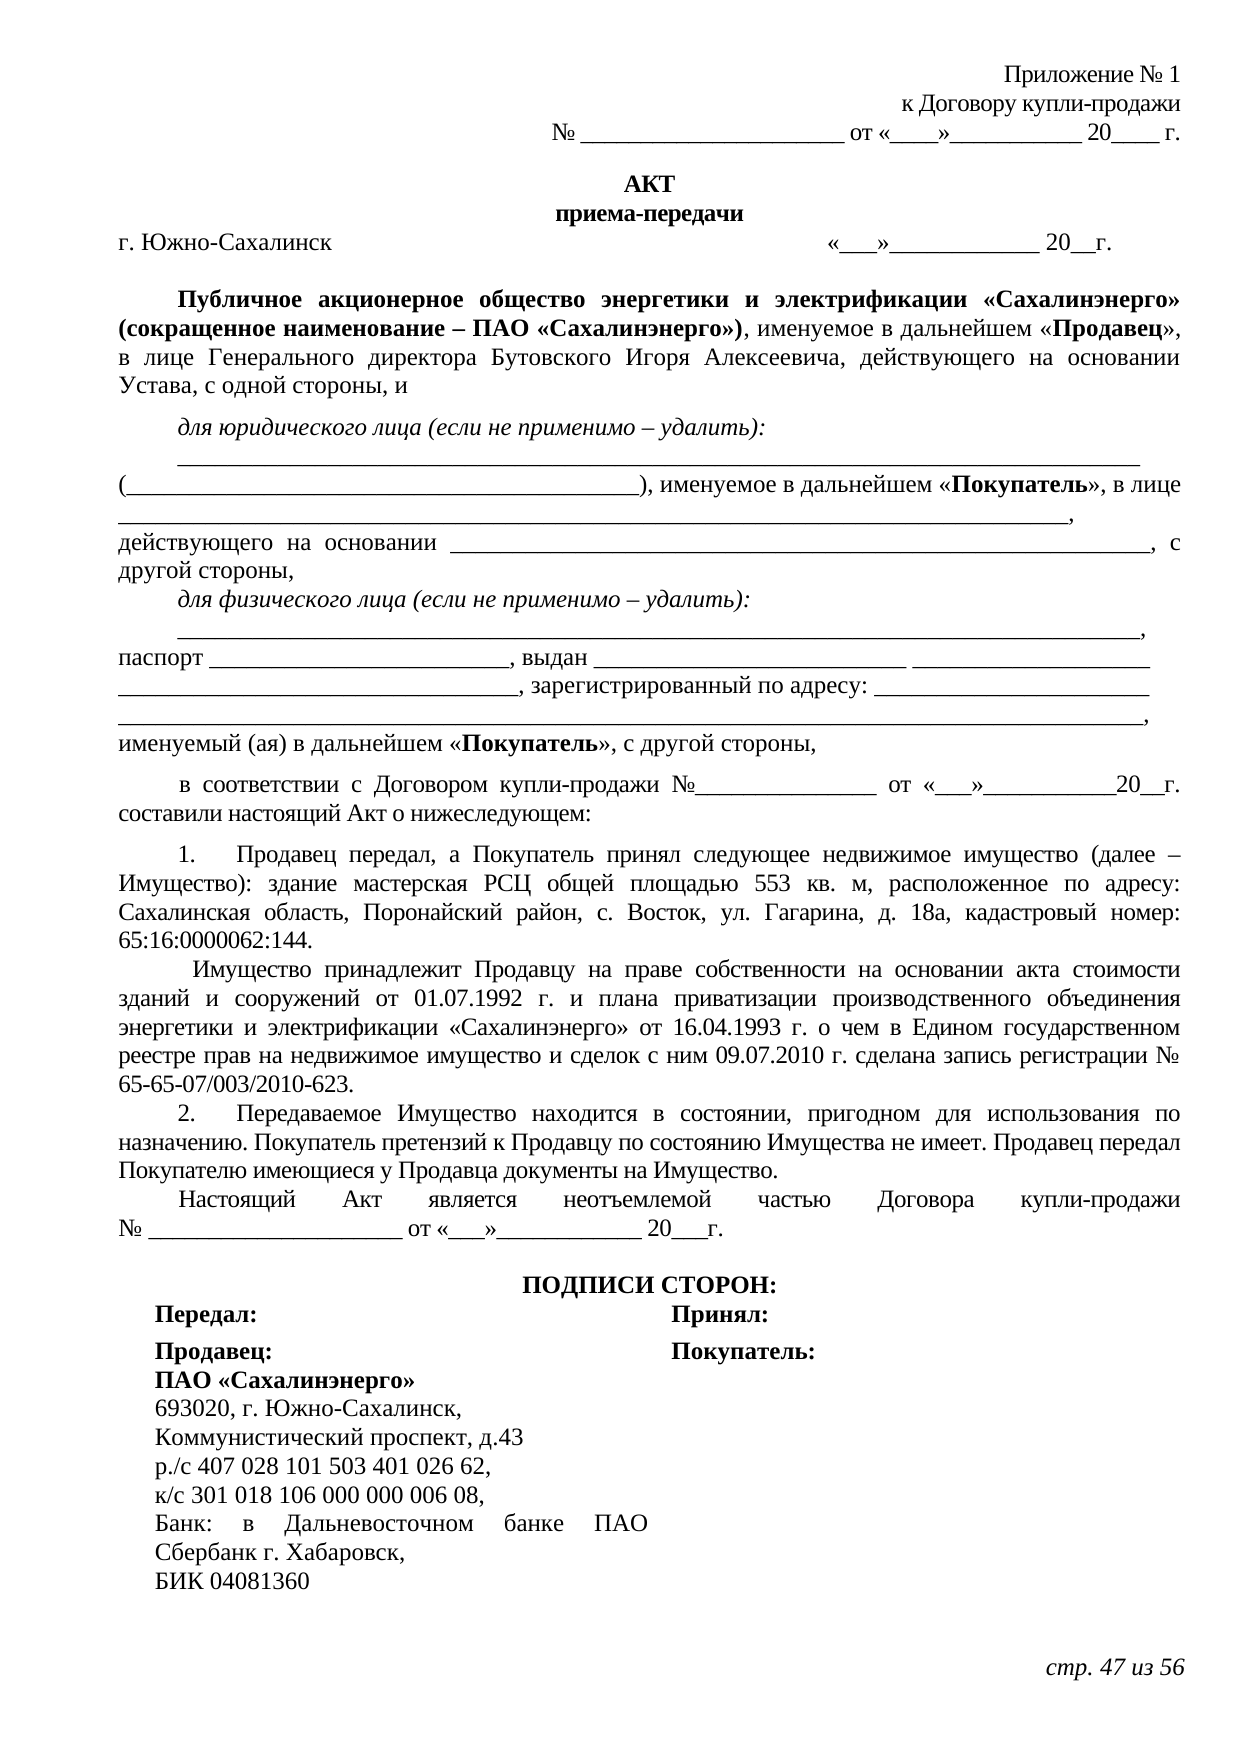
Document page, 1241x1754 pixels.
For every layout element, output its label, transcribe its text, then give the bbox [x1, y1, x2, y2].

text для юридического лица (если не применимо – удалить): [118, 412, 1181, 441]
table_cell Покупатель: [660, 1336, 1156, 1595]
text приема-передачи [118, 198, 1181, 227]
text _____________________________________________________________________________, паспорт ________________________, выдан _________________________ ___________________ [118, 613, 1181, 671]
text _____________________________________________________________________________ (_________________________________________), именуемое в дальнейшем «Покупатель», в лице ____________________________________________________________________________, действующего на основании ________________________________________________________, с другой стороны, [118, 441, 1181, 584]
text __________________________________________________________________________________, именуемый (ая) в дальнейшем «Покупатель», с другой стороны, [118, 699, 1181, 757]
text Настоящий Акт является неотъемлемой частью Договора купли-продажи № _____________________ от «___»____________ 20___г. [118, 1184, 1181, 1242]
list Продавец передал, а Покупатель принял следующее недвижимое имущество (далее – Имущество): здание мастерская РСЦ общей площадью 553 кв. м, расположенное по адресу: Сахалинская область, Поронайский район, с. Восток, ул. Гагарина, д. 18а, кадастровый номер: 65:16:0000062:144. [118, 839, 1181, 954]
text ПОДПИСИ СТОРОН: [118, 1271, 1181, 1299]
text г. Южно-Сахалинск «___»____________ 20__г. [118, 227, 1181, 256]
text Публичное акционерное общество энергетики и электрификации «Сахалинэнерго» (сокращенное наименование – ПАО «Сахалинэнерго»), именуемое в дальнейшем «Продавец», в лице Генерального директора Бутовского Игоря Алексеевича, действующего на основании Устава, с одной стороны, и [118, 284, 1181, 399]
text в соответствии с Договором купли-продажи №_______________ от «___»___________20__г. составили настоящий Акт о нижеследующем: [118, 769, 1181, 827]
list Передаваемое Имущество находится в состоянии, пригодном для использования по назначению. Покупатель претензий к Продавцу по состоянию Имущества не имеет. Продавец передал Покупателю имеющиеся у Продавца документы на Имущество. [118, 1098, 1181, 1184]
text № ______________________ от «____»___________ 20____ г. [118, 117, 1181, 145]
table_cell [143, 1336, 660, 1595]
text АКТ [118, 169, 1181, 198]
text Приложение № 1 [118, 59, 1181, 88]
table_header Передал: [143, 1299, 660, 1336]
text для физического лица (если не применимо – удалить): [118, 584, 1181, 613]
text к Договору купли-продажи [118, 88, 1181, 117]
table_header Принял: [660, 1299, 1156, 1336]
text ________________________________, зарегистрированный по адресу: ______________________ [118, 671, 1181, 699]
list Имущество принадлежит Продавцу на праве собственности на основании акта стоимости зданий и сооружений от 01.07.1992 г. и плана приватизации производственного объединения энергетики и электрификации «Сахалинэнерго» от 16.04.1993 г. о чем в Едином государственном реестре прав на недвижимое имущество и сделок с ним 09.07.2010 г. сделана запись регистрации № 65-65-07/003/2010-623. [118, 954, 1181, 1098]
